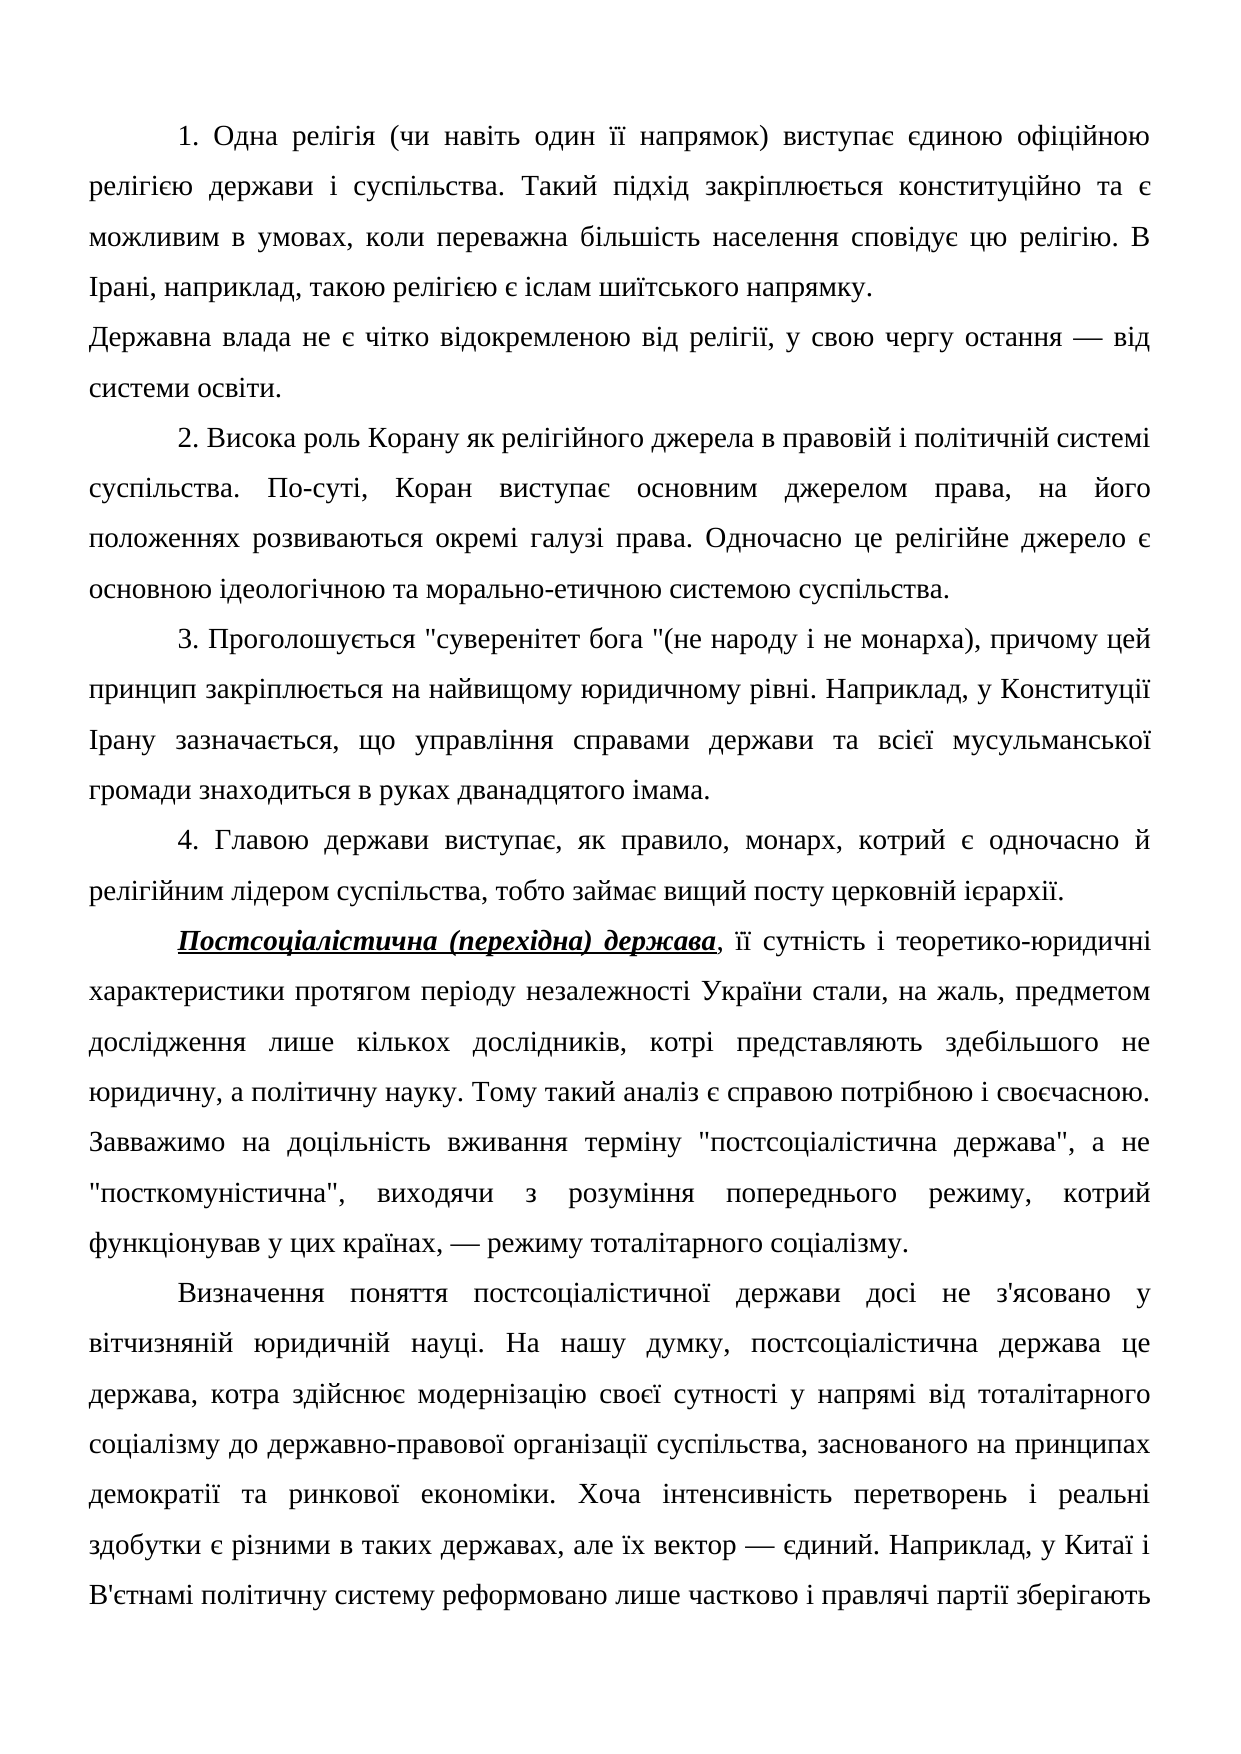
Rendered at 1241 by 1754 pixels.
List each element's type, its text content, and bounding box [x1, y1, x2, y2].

list Державна влада не є чітко відокремленою від релігії, у свою чергу остання — від системи освіти. [88, 319, 1152, 403]
list 1. Одна релігія (чи навіть один її напрямок) виступає єдиною офіційною релігією держави і суспільства. Такий підхід закріплюється конституційно та є можливим в умовах, коли переважна більшість населення сповідує цю релігію. В Ірані, наприклад, такою релігією є іслам шиїтського напрямку. [88, 118, 1152, 303]
list 3. Проголошується "суверенітет бога "(не народу і не монарха), причому цей принцип закріплюється на найвищому юридичному рівні. Наприклад, у Конституції Ірану зазначається, що управління справами держави та всієї мусульманської громади знаходиться в руках дванадцятого імама. [88, 621, 1152, 806]
list 4. Главою держави виступає, як правило, монарх, котрий є одночасно й релігійним лідером суспільства, тобто займає вищий посту церковній ієрархії. [88, 822, 1152, 906]
text Постсоціалістична (перехідна) держава, її сутність і теоретико-юридичні характеристики протягом періоду незалежності України стали, на жаль, предметом дослідження лише кількох дослідників, котрі представляють здебільшого не юридичну, а політичну науку. Тому такий аналіз є справою потрібною і своєчасною. Завважимо на доцільність вживання терміну "постсоціалістична держава", а не "посткомуністична", виходячи з розуміння попереднього режиму, котрий функціонував у цих країнах, — режиму тоталітарного соціалізму. [88, 923, 1152, 1258]
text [88, 1275, 1152, 1611]
list 2. Висока роль Корану як релігійного джерела в правовій і політичній системі суспільства. По-суті, Коран виступає основним джерелом права, на його положеннях розвиваються окремі галузі права. Одночасно це релігійне джерело є основною ідеологічною та морально-етичною системою суспільства. [88, 420, 1152, 604]
